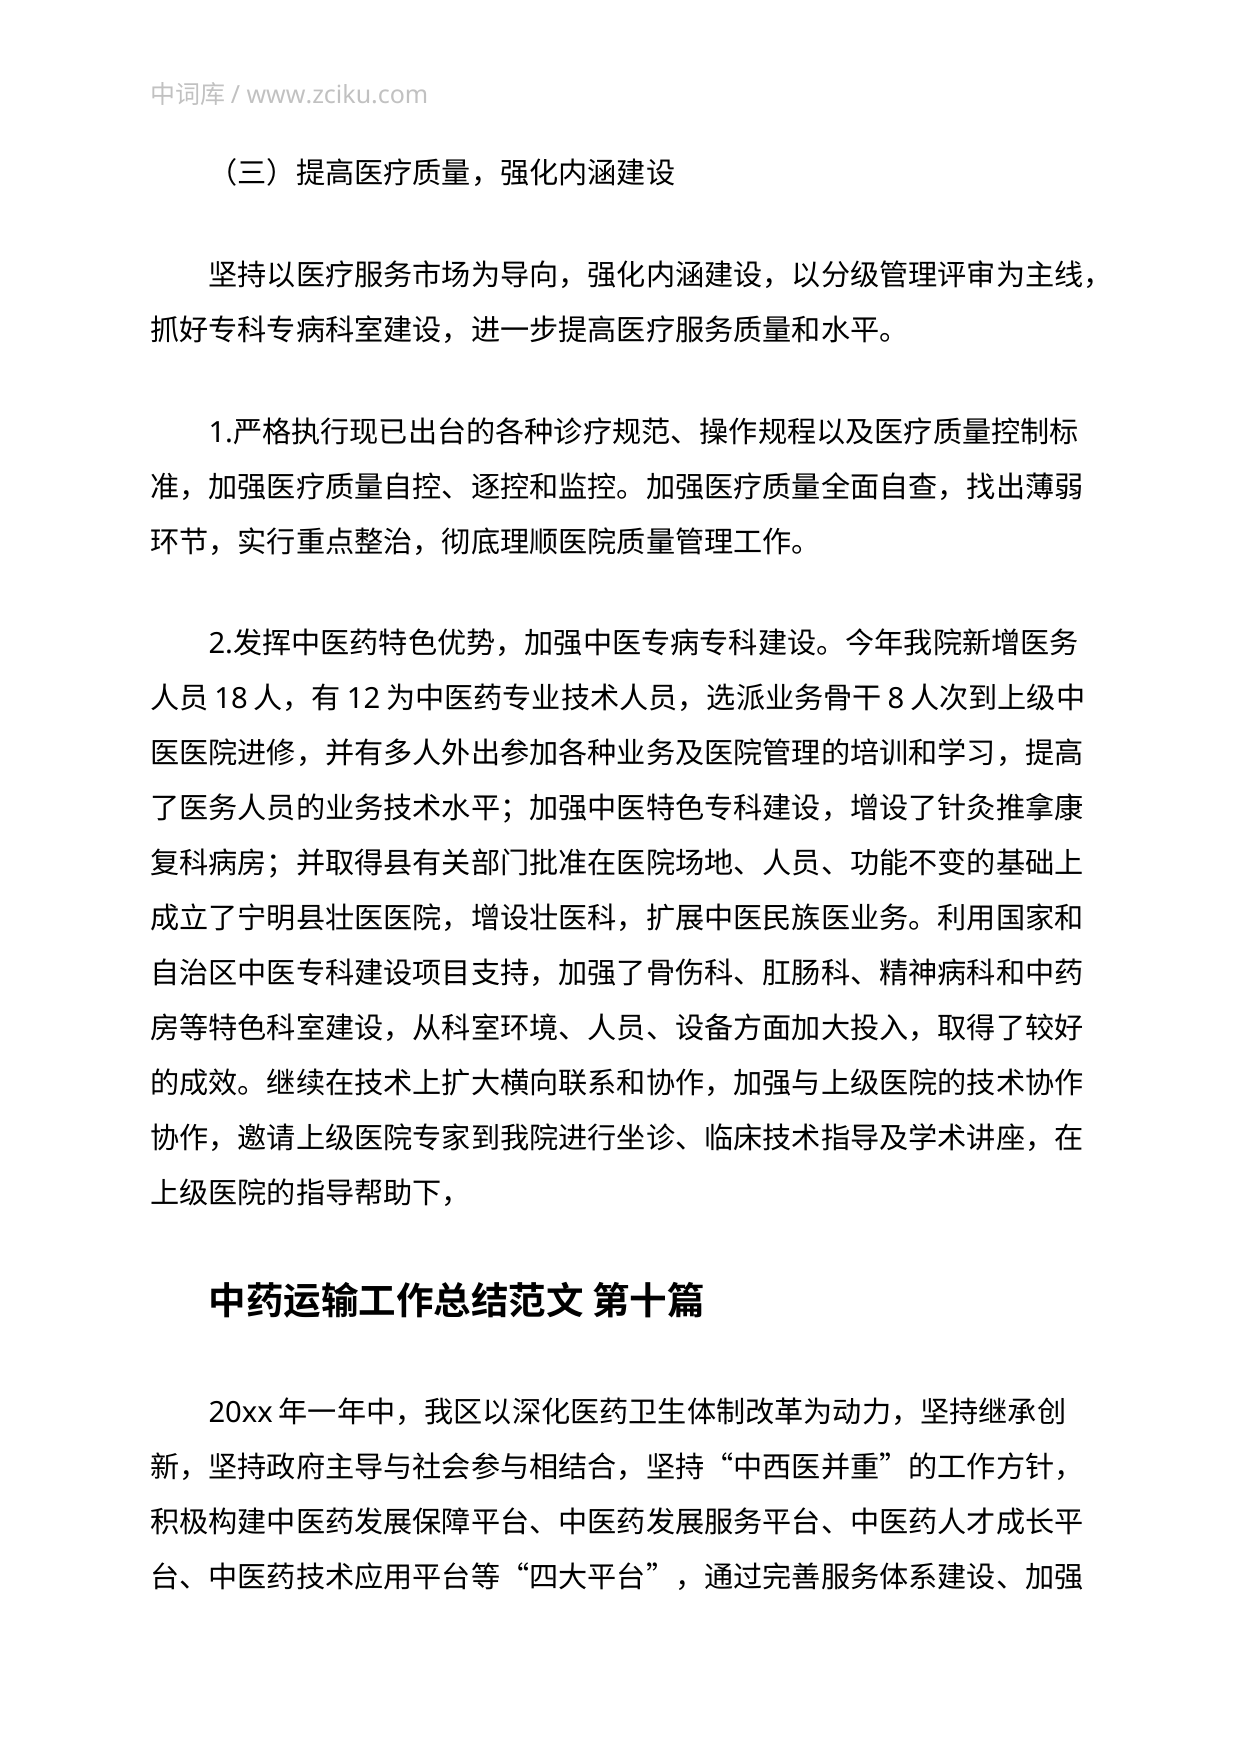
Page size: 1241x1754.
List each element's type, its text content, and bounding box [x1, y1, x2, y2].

text 中药运输工作总结范文 第十篇 [150, 1271, 1090, 1325]
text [150, 1388, 1090, 1596]
text （三）提高医疗质量，强化内涵建设 [150, 150, 1090, 192]
text 坚持以医疗服务市场为导向，强化内涵建设，以分级管理评审为主线，抓好专科专病科室建设，进一步提高医疗服务质量和水平。 [150, 252, 1090, 349]
text 2.发挥中医药特色优势，加强中医专病专科建设。今年我院新增医务人员18人，有12为中医药专业技术人员，选派业务骨干8人次到上级中医医院进修，并有多人外出参加各种业务及医院管理的培训和学习，提高了医务人员的业务技术水平；加强中医特色专科建设，增设了针灸推拿康复科病房；并取得县有关部门批准在医院场地、人员、功能不变的基础上成立了宁明县壮医医院，增设壮医科，扩展中医民族医业务。利用国家和自治区中医专科建设项目支持，加强了骨伤科、肛肠科、精神病科和中药房等特色科室建设，从科室环境、人员、设备方面加大投入，取得了较好的成效。继续在技术上扩大横向联系和协作，加强与上级医院的技术协作协作，邀请上级医院专家到我院进行坐诊、临床技术指导及学术讲座，在上级医院的指导帮助下， [150, 620, 1090, 1212]
text 1.严格执行现已出台的各种诊疗规范、操作规程以及医疗质量控制标准，加强医疗质量自控、逐控和监控。加强医疗质量全面自查，找出薄弱环节，实行重点整治，彻底理顺医院质量管理工作。 [150, 408, 1090, 561]
